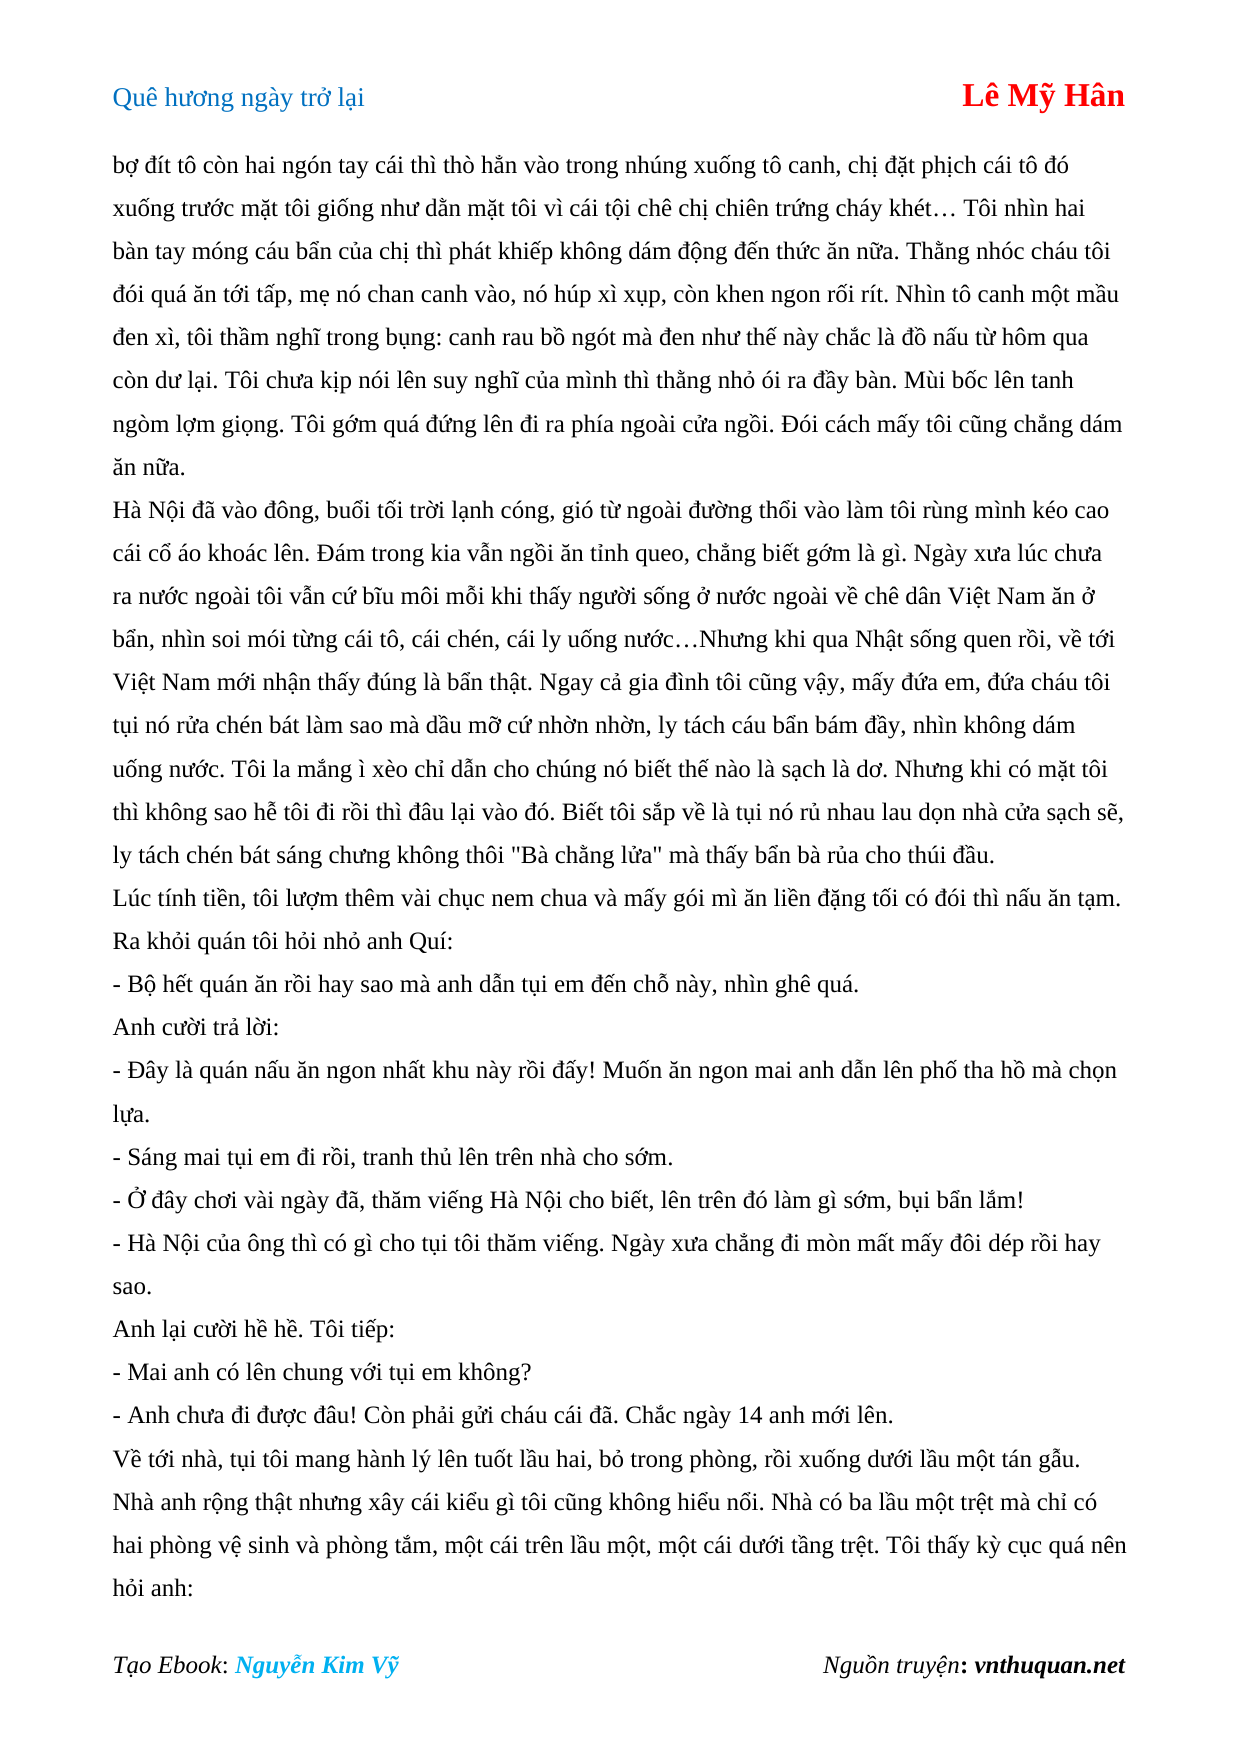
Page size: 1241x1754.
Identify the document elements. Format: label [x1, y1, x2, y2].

text [112, 150, 1128, 1602]
